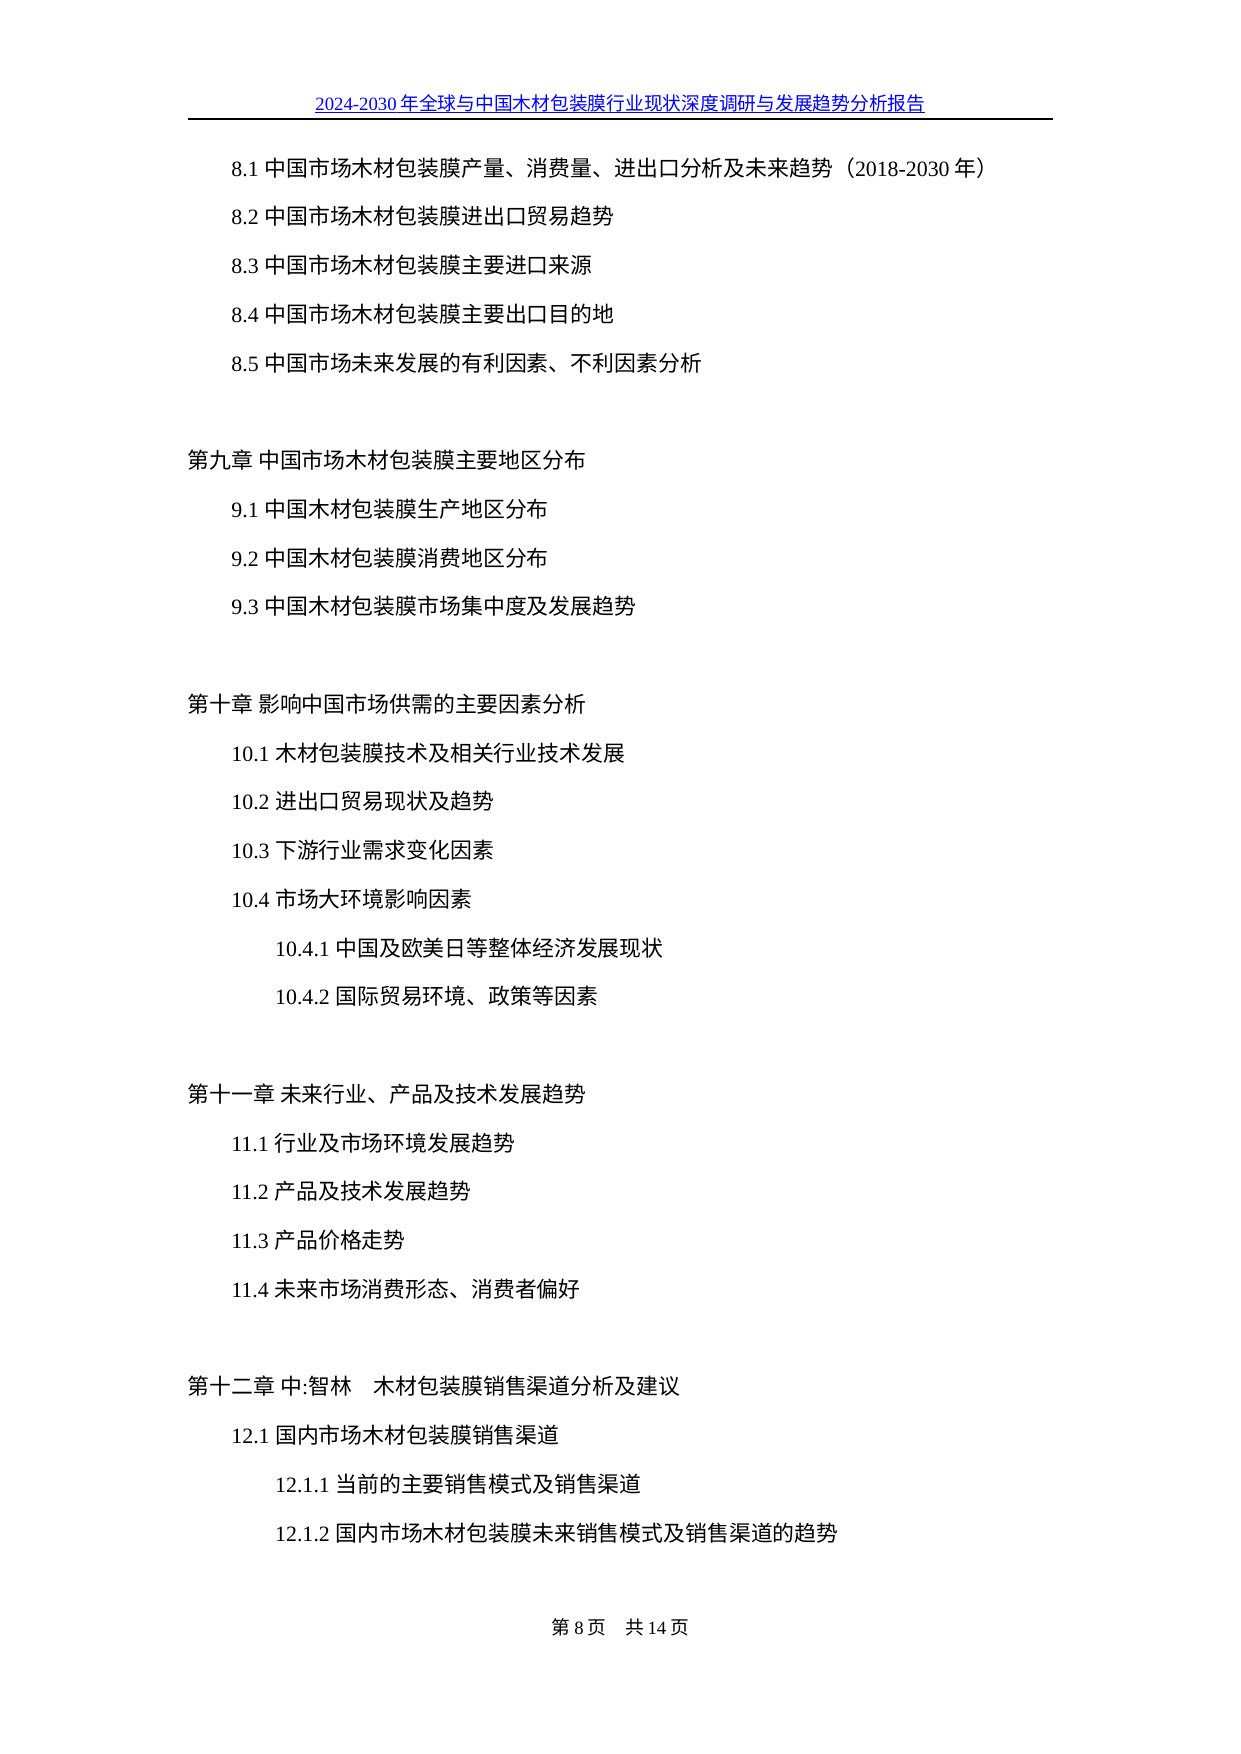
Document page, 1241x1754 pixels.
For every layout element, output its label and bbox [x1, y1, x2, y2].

text [187, 150, 1053, 1548]
